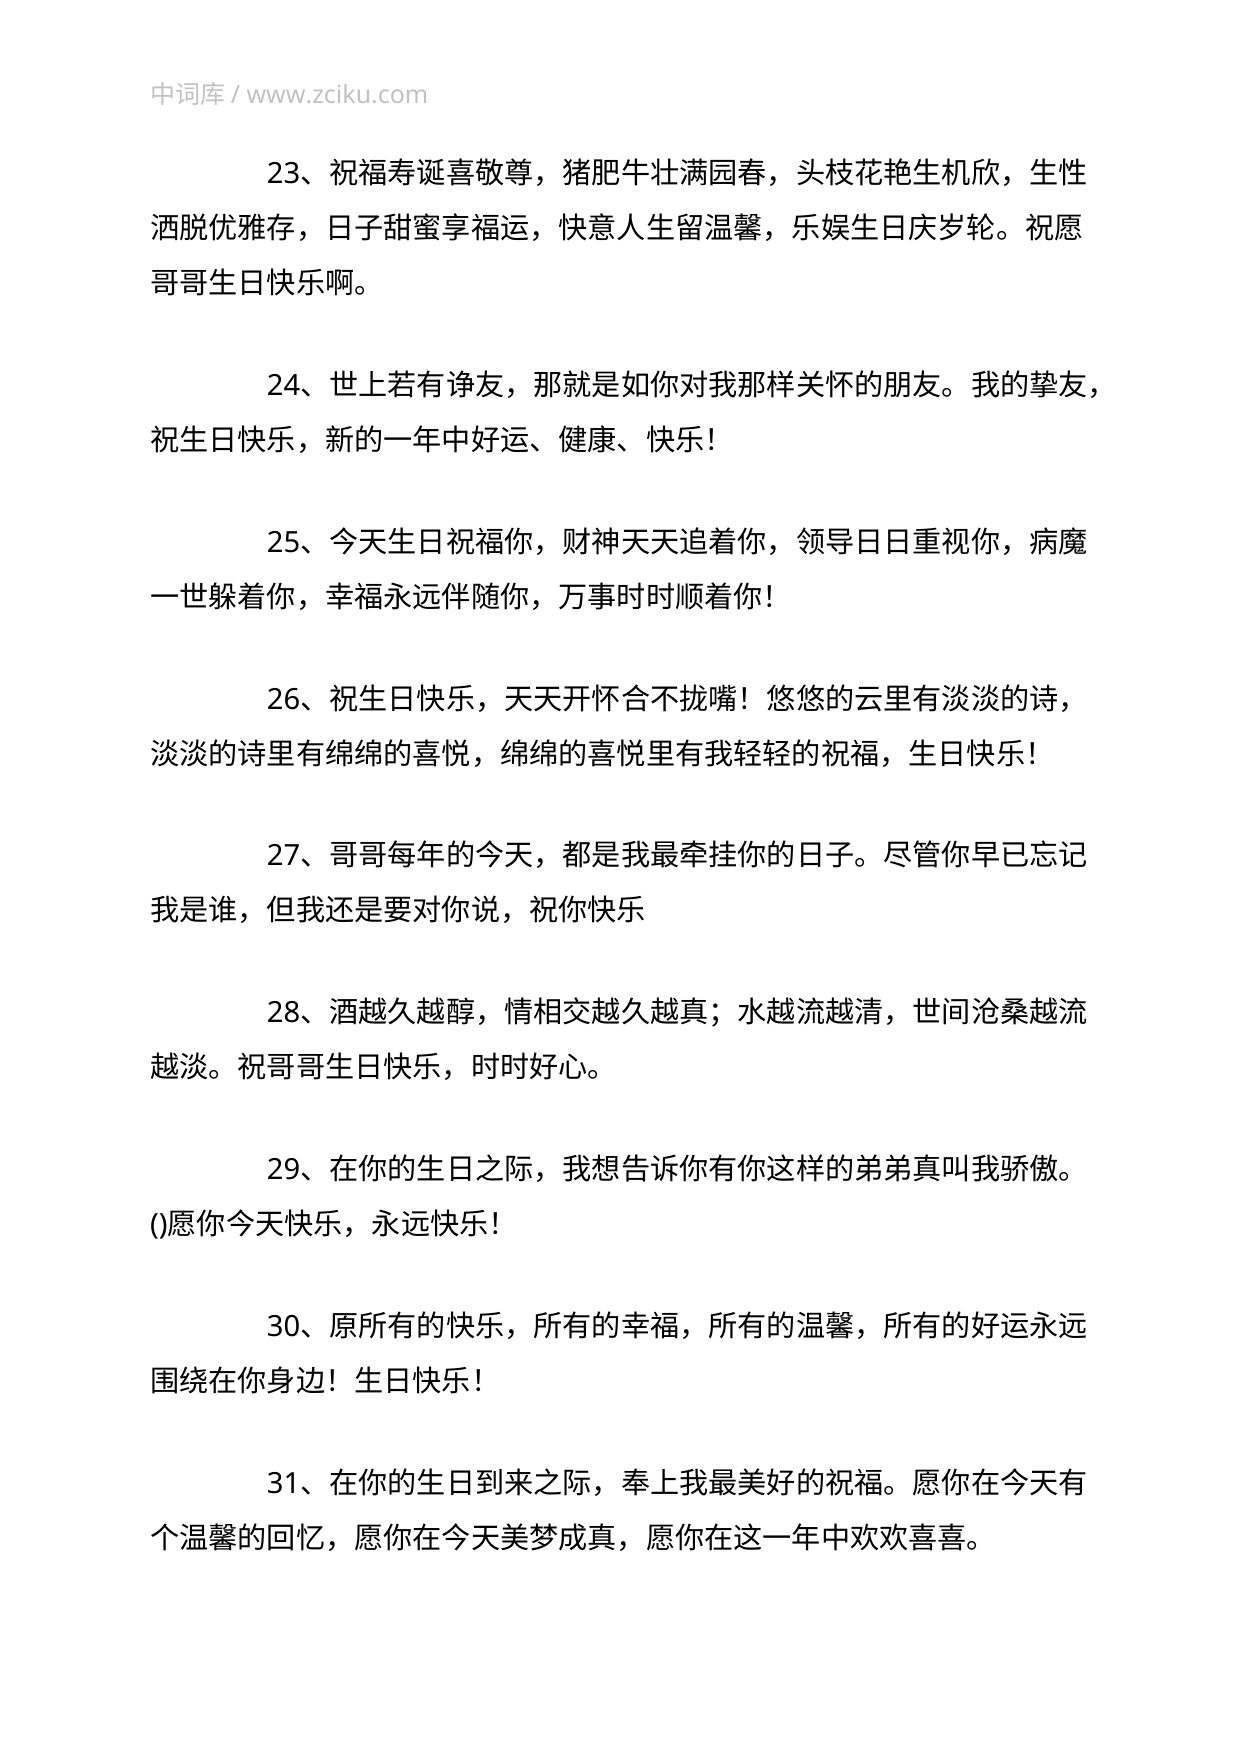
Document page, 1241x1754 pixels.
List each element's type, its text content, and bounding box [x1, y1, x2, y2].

text 29、在你的生日之际，我想告诉你有你这样的弟弟真叫我骄傲。()愿你今天快乐，永远快乐！ [150, 1146, 1090, 1243]
text 30、原所有的快乐，所有的幸福，所有的温馨，所有的好运永远围绕在你身边！生日快乐！ [150, 1302, 1090, 1400]
text 28、酒越久越醇，情相交越久越真；水越流越清，世间沧桑越流越淡。祝哥哥生日快乐，时时好心。 [150, 989, 1090, 1086]
text 31、在你的生日到来之际，奉上我最美好的祝福。愿你在今天有个温馨的回忆，愿你在今天美梦成真，愿你在这一年中欢欢喜喜。 [150, 1459, 1090, 1557]
text 24、世上若有诤友，那就是如你对我那样关怀的朋友。我的挚友，祝生日快乐，新的一年中好运、健康、快乐！ [150, 362, 1090, 459]
text 23、祝福寿诞喜敬尊，猪肥牛壮满园春，头枝花艳生机欣，生性洒脱优雅存，日子甜蜜享福运，快意人生留温馨，乐娱生日庆岁轮。祝愿哥哥生日快乐啊。 [150, 150, 1090, 302]
text 25、今天生日祝福你，财神天天追着你，领导日日重视你，病魔一世躲着你，幸福永远伴随你，万事时时顺着你！ [150, 518, 1090, 616]
text 26、祝生日快乐，天天开怀合不拢嘴！悠悠的云里有淡淡的诗，淡淡的诗里有绵绵的喜悦，绵绵的喜悦里有我轻轻的祝福，生日快乐！ [150, 675, 1090, 772]
text 27、哥哥每年的今天，都是我最牵挂你的日子。尽管你早已忘记我是谁，但我还是要对你说，祝你快乐 [150, 832, 1090, 929]
